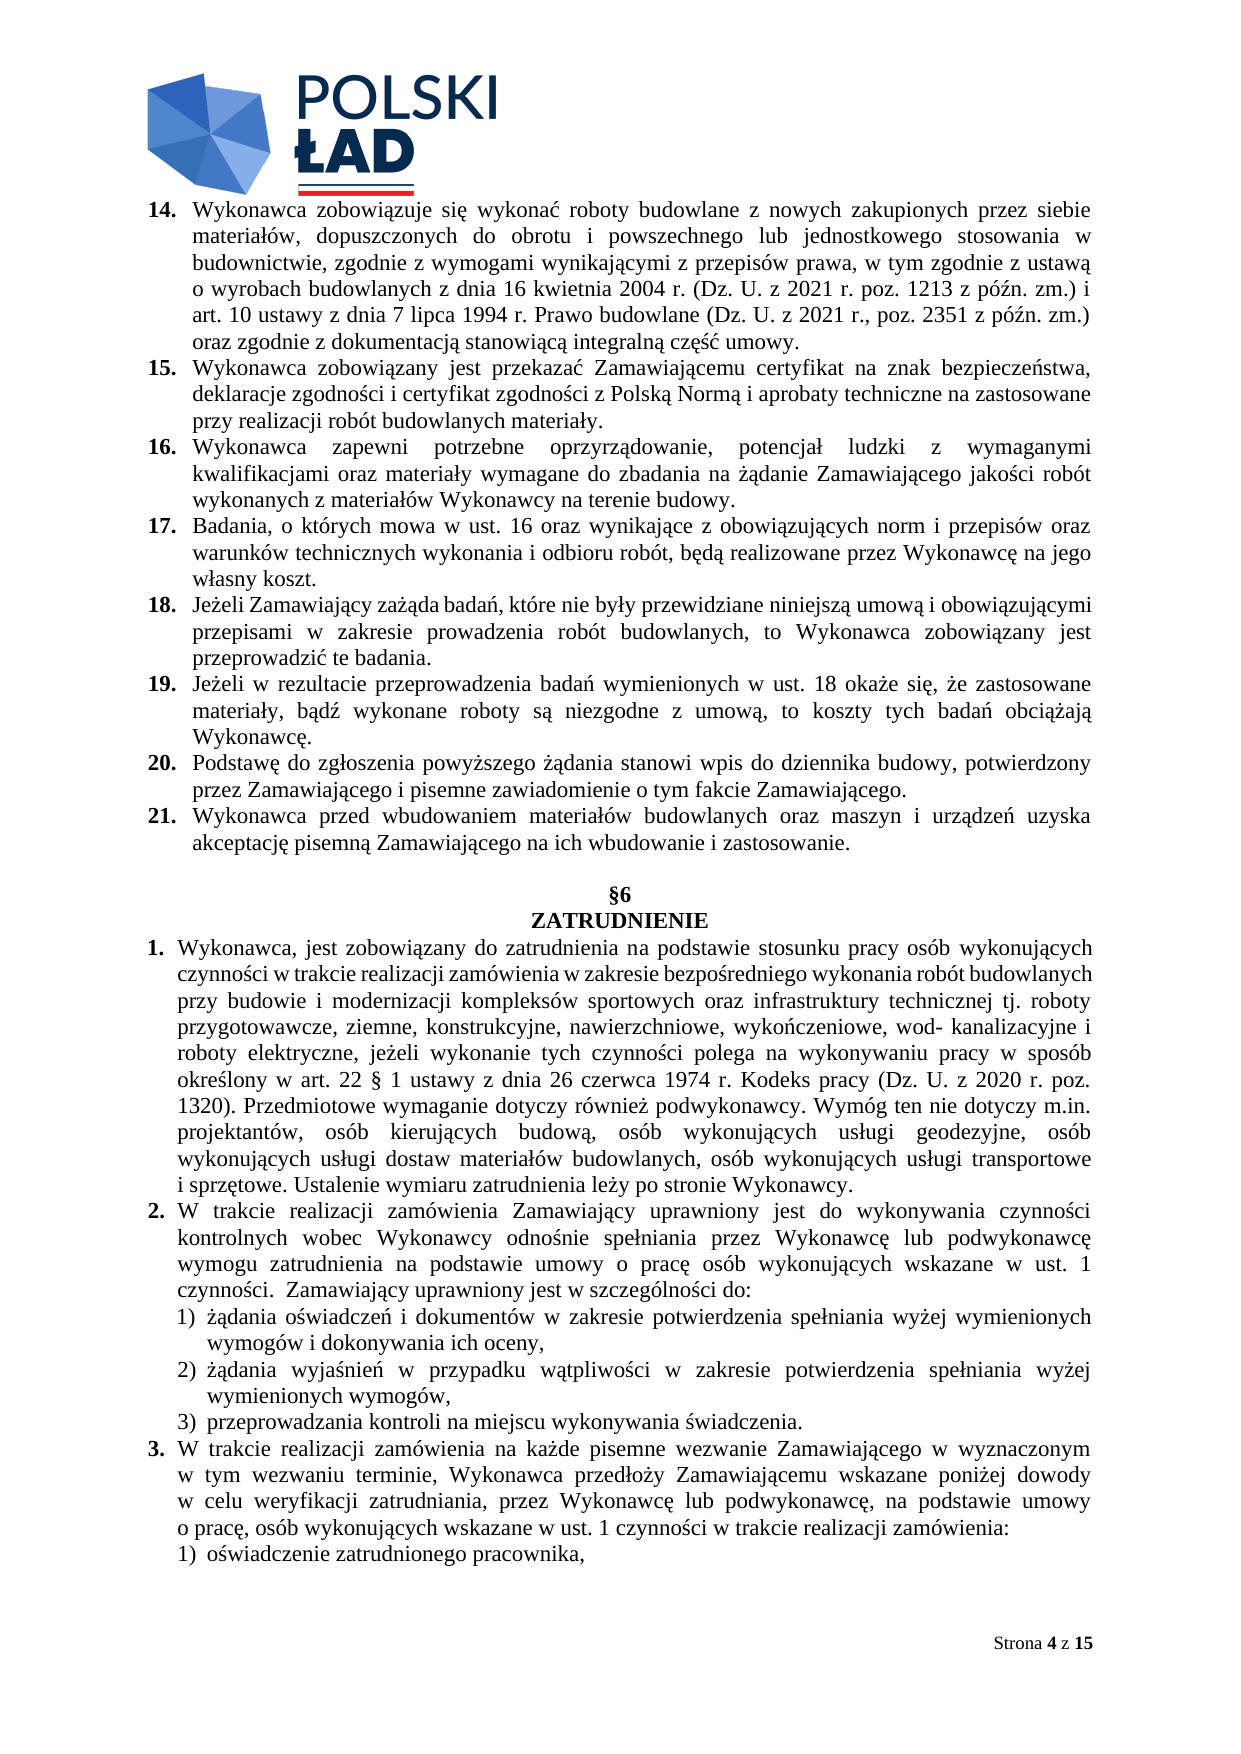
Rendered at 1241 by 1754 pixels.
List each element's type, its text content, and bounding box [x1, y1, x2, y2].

list Wykonawca, jest zobowiązany do zatrudnienia na podstawie stosunku pracy osób wykonujących czynności w trakcie realizacji zamówienia w zakresie bezpośredniego wykonania robót budowlanych przy budowie i modernizacji kompleksów sportowych oraz infrastruktury technicznej tj. roboty przygotowawcze, ziemne, konstrukcyjne, nawierzchniowe, wykończeniowe, wod- kanalizacyjne i roboty elektryczne, jeżeli wykonanie tych czynności polega na wykonywaniu pracy w sposób określony w art. 22 § 1 ustawy z dnia 26 czerwca 1974 r. Kodeks pracy (Dz. U. z 2020 r. poz. 1320). Przedmiotowe wymaganie dotyczy również podwykonawcy. Wymóg ten nie dotyczy m.in. projektantów, osób kierujących budową, osób wykonujących usługi geodezyjne, osób wykonujących usługi dostaw materiałów budowlanych, osób wykonujących usługi transportowe i sprzętowe. Ustalenie wymiaru zatrudnienia leży po stronie Wykonawcy. [147, 934, 1093, 1197]
list Wykonawca zobowiązany jest przekazać Zamawiającemu certyfikat na znak bezpieczeństwa, deklaracje zgodności i certyfikat zgodności z Polską Normą i aprobaty techniczne na zastosowane przy realizacji robót budowlanych materiały. [148, 354, 1093, 433]
list Wykonawca przed wbudowaniem materiałów budowlanych oraz maszyn i urządzeń uzyska akceptację pisemną Zamawiającego na ich wbudowanie i zastosowanie. [148, 802, 1093, 855]
text 1) oświadczenie zatrudnionego pracownika, [177, 1540, 1093, 1566]
list przeprowadzania kontroli na miejscu wykonywania świadczenia. [177, 1408, 1093, 1435]
list Jeżeli w rezultacie przeprowadzenia badań wymienionych w ust. 18 okaże się, że zastosowane materiały, bądź wykonane roboty są niezgodne z umową, to koszty tych badań obciążają Wykonawcę. [148, 670, 1093, 749]
list Jeżeli Zamawiający zażąda badań, które nie były przewidziane niniejszą umową i obowiązującymi przepisami w zakresie prowadzenia robót budowlanych, to Wykonawca zobowiązany jest przeprowadzić te badania. [148, 591, 1093, 670]
list Podstawę do zgłoszenia powyższego żądania stanowi wpis do dziennika budowy, potwierdzony przez Zamawiającego i pisemne zawiadomienie o tym fakcie Zamawiającego. [148, 749, 1093, 802]
list Badania, o których mowa w ust. 16 oraz wynikające z obowiązujących norm i przepisów oraz warunków technicznych wykonania i odbioru robót, będą realizowane przez Wykonawcę na jego własny koszt. [148, 512, 1093, 591]
list W trakcie realizacji zamówienia na każde pisemne wezwanie Zamawiającego w wyznaczonym w tym wezwaniu terminie, Wykonawca przedłoży Zamawiającemu wskazane poniżej dowody w celu weryfikacji zatrudniania, przez Wykonawcę lub podwykonawcę, na podstawie umowy o pracę, osób wykonujących wskazane w ust. 1 czynności w trakcie realizacji zamówienia: [148, 1435, 1093, 1540]
picture [147, 73, 496, 196]
list Wykonawca zobowiązuje się wykonać roboty budowlane z nowych zakupionych przez siebie materiałów, dopuszczonych do obrotu i powszechnego lub jednostkowego stosowania w budownictwie, zgodnie z wymogami wynikającymi z przepisów prawa, w tym zgodnie z ustawą o wyrobach budowlanych z dnia 16 kwietnia 2004 r. (Dz. U. z 2021 r. poz. 1213 z późn. zm.) i art. 10 ustawy z dnia 7 lipca 1994 r. Prawo budowlane (Dz. U. z 2021 r., poz. 2351 z późn. zm.) oraz zgodnie z dokumentacją stanowiącą integralną część umowy. [148, 196, 1093, 354]
list żądania oświadczeń i dokumentów w zakresie potwierdzenia spełniania wyżej wymienionych wymogów i dokonywania ich oceny, [176, 1303, 1093, 1356]
list Wykonawca zapewni potrzebne oprzyrządowanie, potencjał ludzki z wymaganymi kwalifikacjami oraz materiały wymagane do zbadania na żądanie Zamawiającego jakości robót wykonanych z materiałów Wykonawcy na terenie budowy. [148, 433, 1093, 512]
list W trakcie realizacji zamówienia Zamawiający uprawniony jest do wykonywania czynności kontrolnych wobec Wykonawcy odnośnie spełniania przez Wykonawcę lub podwykonawcę wymogu zatrudnienia na podstawie umowy o pracę osób wykonujących wskazane w ust. 1 czynności. Zamawiający uprawniony jest w szczególności do: [148, 1197, 1093, 1303]
list żądania wyjaśnień w przypadku wątpliwości w zakresie potwierdzenia spełniania wyżej wymienionych wymogów, [177, 1356, 1093, 1408]
subtitle §6 [147, 881, 1093, 908]
subtitle ZATRUDNIENIE [147, 908, 1093, 934]
